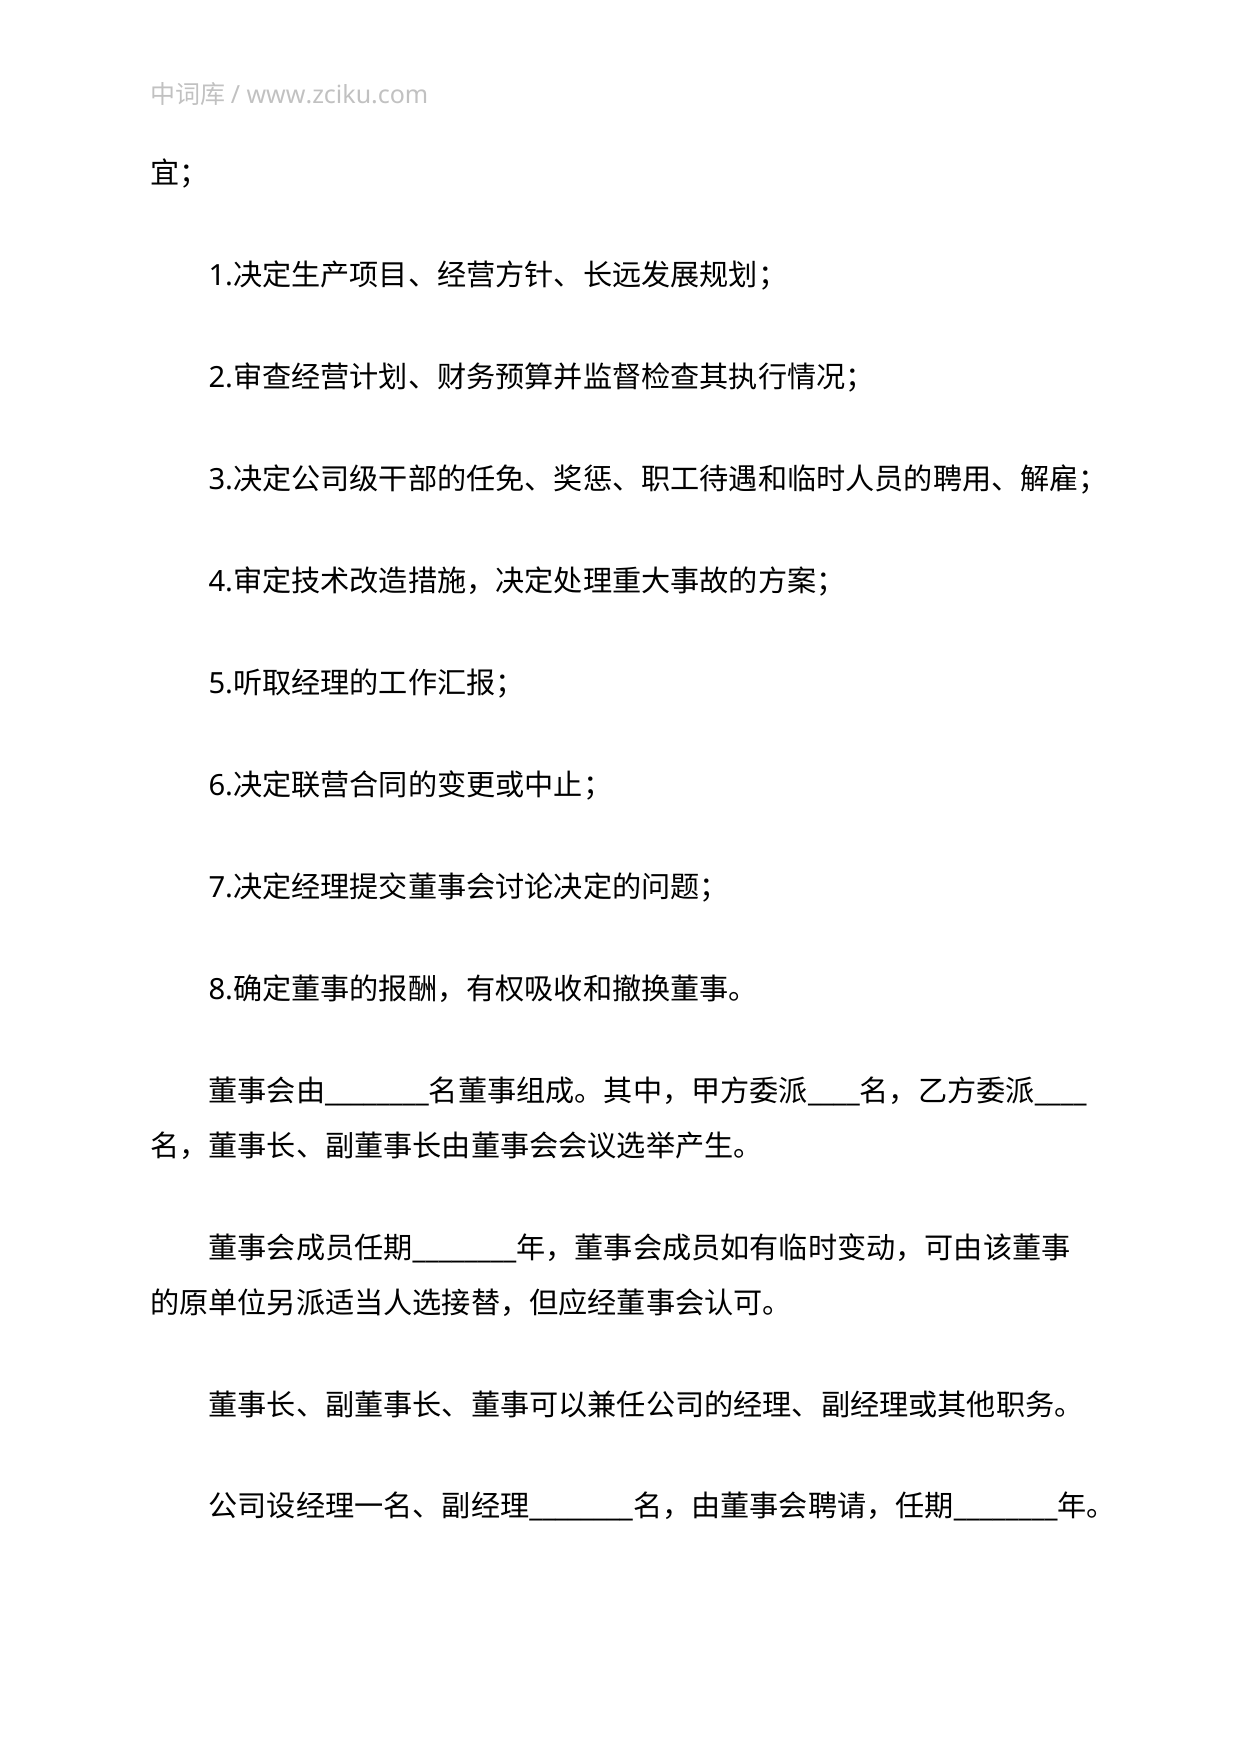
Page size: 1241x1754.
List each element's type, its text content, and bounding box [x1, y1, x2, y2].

text 7.决定经理提交董事会讨论决定的问题； [150, 864, 1090, 906]
text 公司设经理一名、副经理________名，由董事会聘请，任期________年。 [150, 1483, 1090, 1525]
text 1.决定生产项目、经营方针、长远发展规划； [150, 252, 1090, 294]
text 董事会由________名董事组成。其中，甲方委派____名，乙方委派____名，董事长、副董事长由董事会会议选举产生。 [150, 1068, 1090, 1165]
text 5.听取经理的工作汇报； [150, 660, 1090, 702]
text 6.决定联营合同的变更或中止； [150, 762, 1090, 804]
text 2.审查经营计划、财务预算并监督检查其执行情况； [150, 354, 1090, 396]
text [150, 150, 1090, 192]
text 4.审定技术改造措施，决定处理重大事故的方案； [150, 558, 1090, 600]
text 8.确定董事的报酬，有权吸收和撤换董事。 [150, 966, 1090, 1008]
text 董事长、副董事长、董事可以兼任公司的经理、副经理或其他职务。 [150, 1381, 1090, 1423]
text 董事会成员任期________年，董事会成员如有临时变动，可由该董事的原单位另派适当人选接替，但应经董事会认可。 [150, 1224, 1090, 1322]
text 3.决定公司级干部的任免、奖惩、职工待遇和临时人员的聘用、解雇； [150, 456, 1090, 498]
